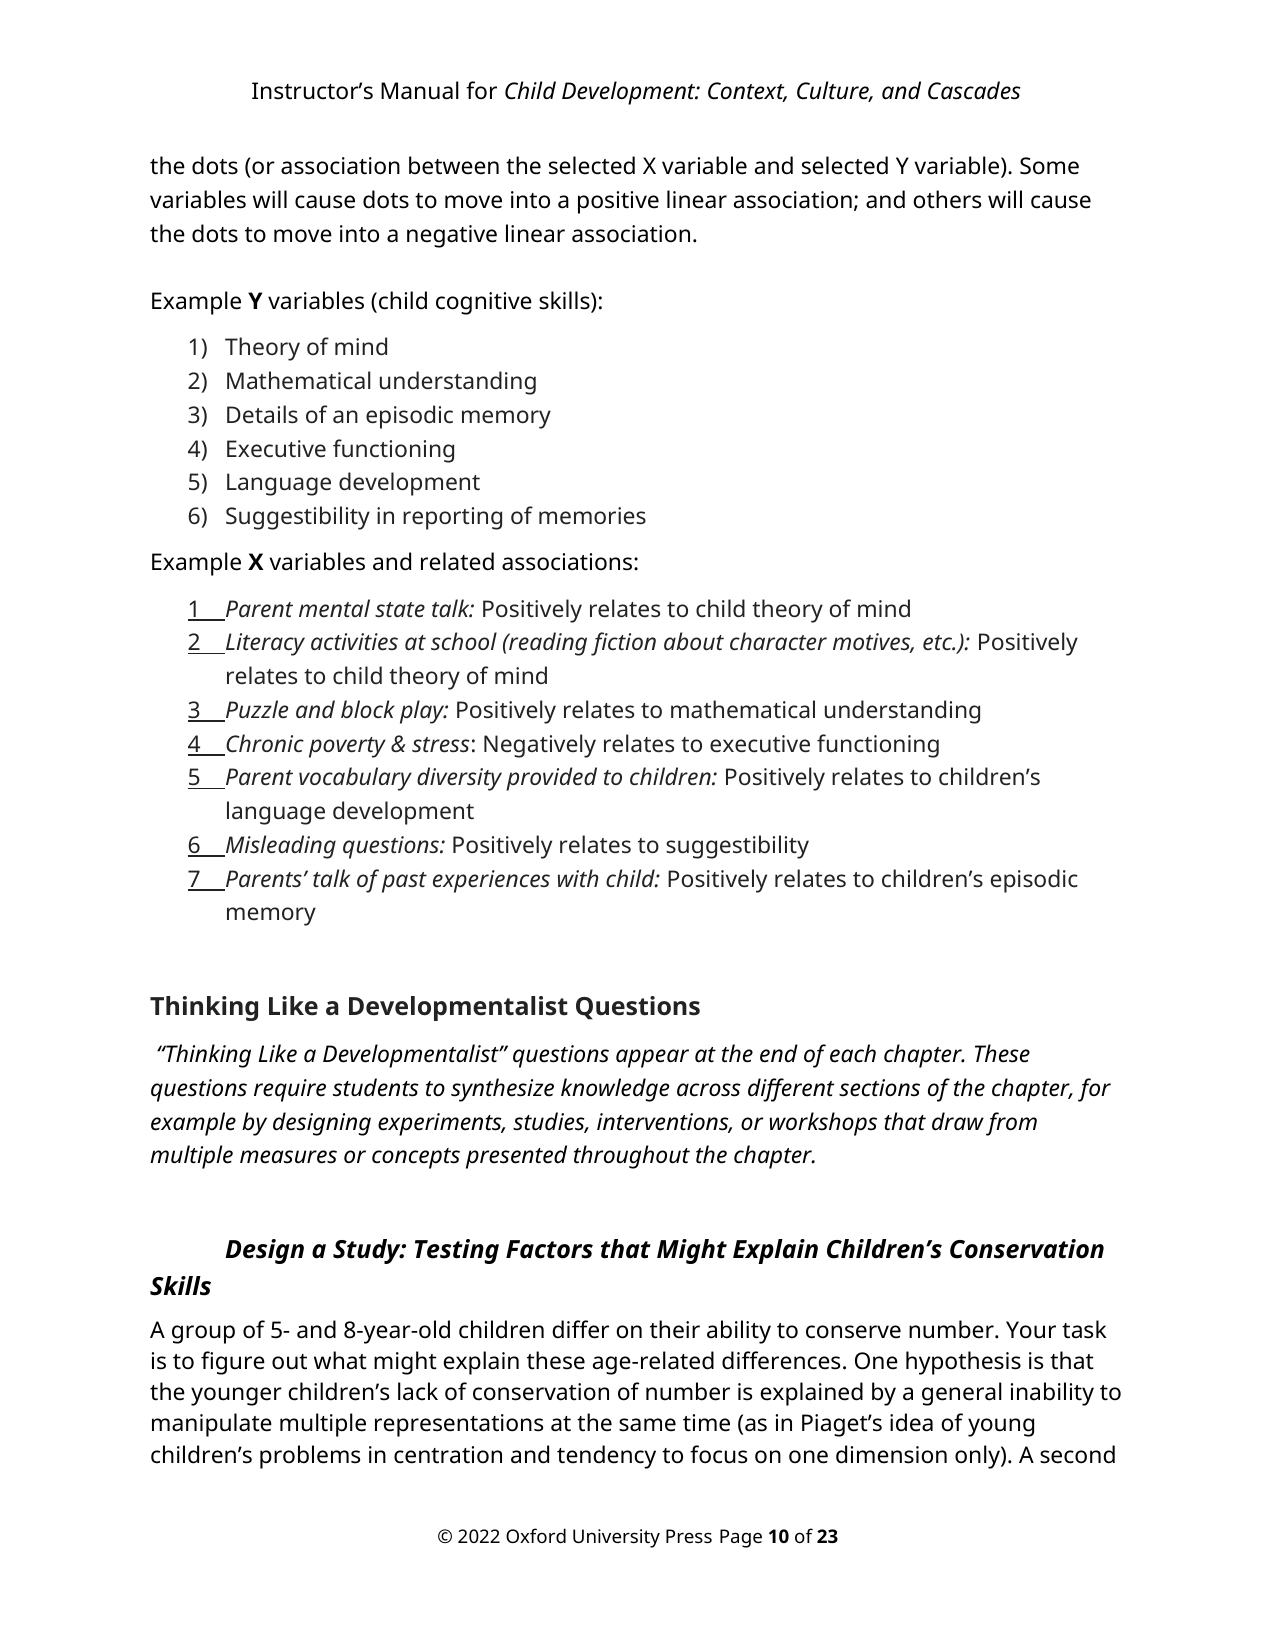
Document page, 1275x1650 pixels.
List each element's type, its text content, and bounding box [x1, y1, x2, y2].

list Puzzle and block play: Positively relates to mathematical understanding [187, 694, 1125, 725]
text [150, 150, 1125, 316]
list Suggestibility in reporting of memories [187, 500, 1125, 531]
list Misleading questions: Positively relates to suggestibility [187, 829, 1125, 860]
list Language development [187, 466, 1125, 497]
text Example X variables and related associations: [150, 546, 1125, 577]
list Parents’ talk of past experiences with child: Positively relates to children’s episodic memory [187, 862, 1125, 927]
list Theory of mind [187, 331, 1125, 362]
subtitle Design a Study: Testing Factors that Might Explain Children’s Conservation Skills [150, 1232, 1125, 1303]
list Details of an episodic memory [187, 399, 1125, 430]
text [150, 1314, 1125, 1470]
list Parent mental state talk: Positively relates to child theory of mind [187, 592, 1125, 624]
list Chronic poverty & stress: Negatively relates to executive functioning [187, 727, 1125, 759]
list Executive functioning [187, 432, 1125, 464]
list Literacy activities at school (reading fiction about character motives, etc.): Positively relates to child theory of mind [187, 626, 1125, 691]
subtitle Thinking Like a Developmentalist Questions [150, 989, 1125, 1023]
list Parent vocabulary diversity provided to children: Positively relates to children’s language development [187, 761, 1125, 826]
list Mathematical understanding [187, 365, 1125, 396]
text “Thinking Like a Developmentalist” questions appear at the end of each chapter. These questions require students to synthesize knowledge across different sections of the chapter, for example by designing experiments, studies, interventions, or workshops that draw from multiple measures or concepts presented throughout the chapter. [150, 1038, 1125, 1171]
